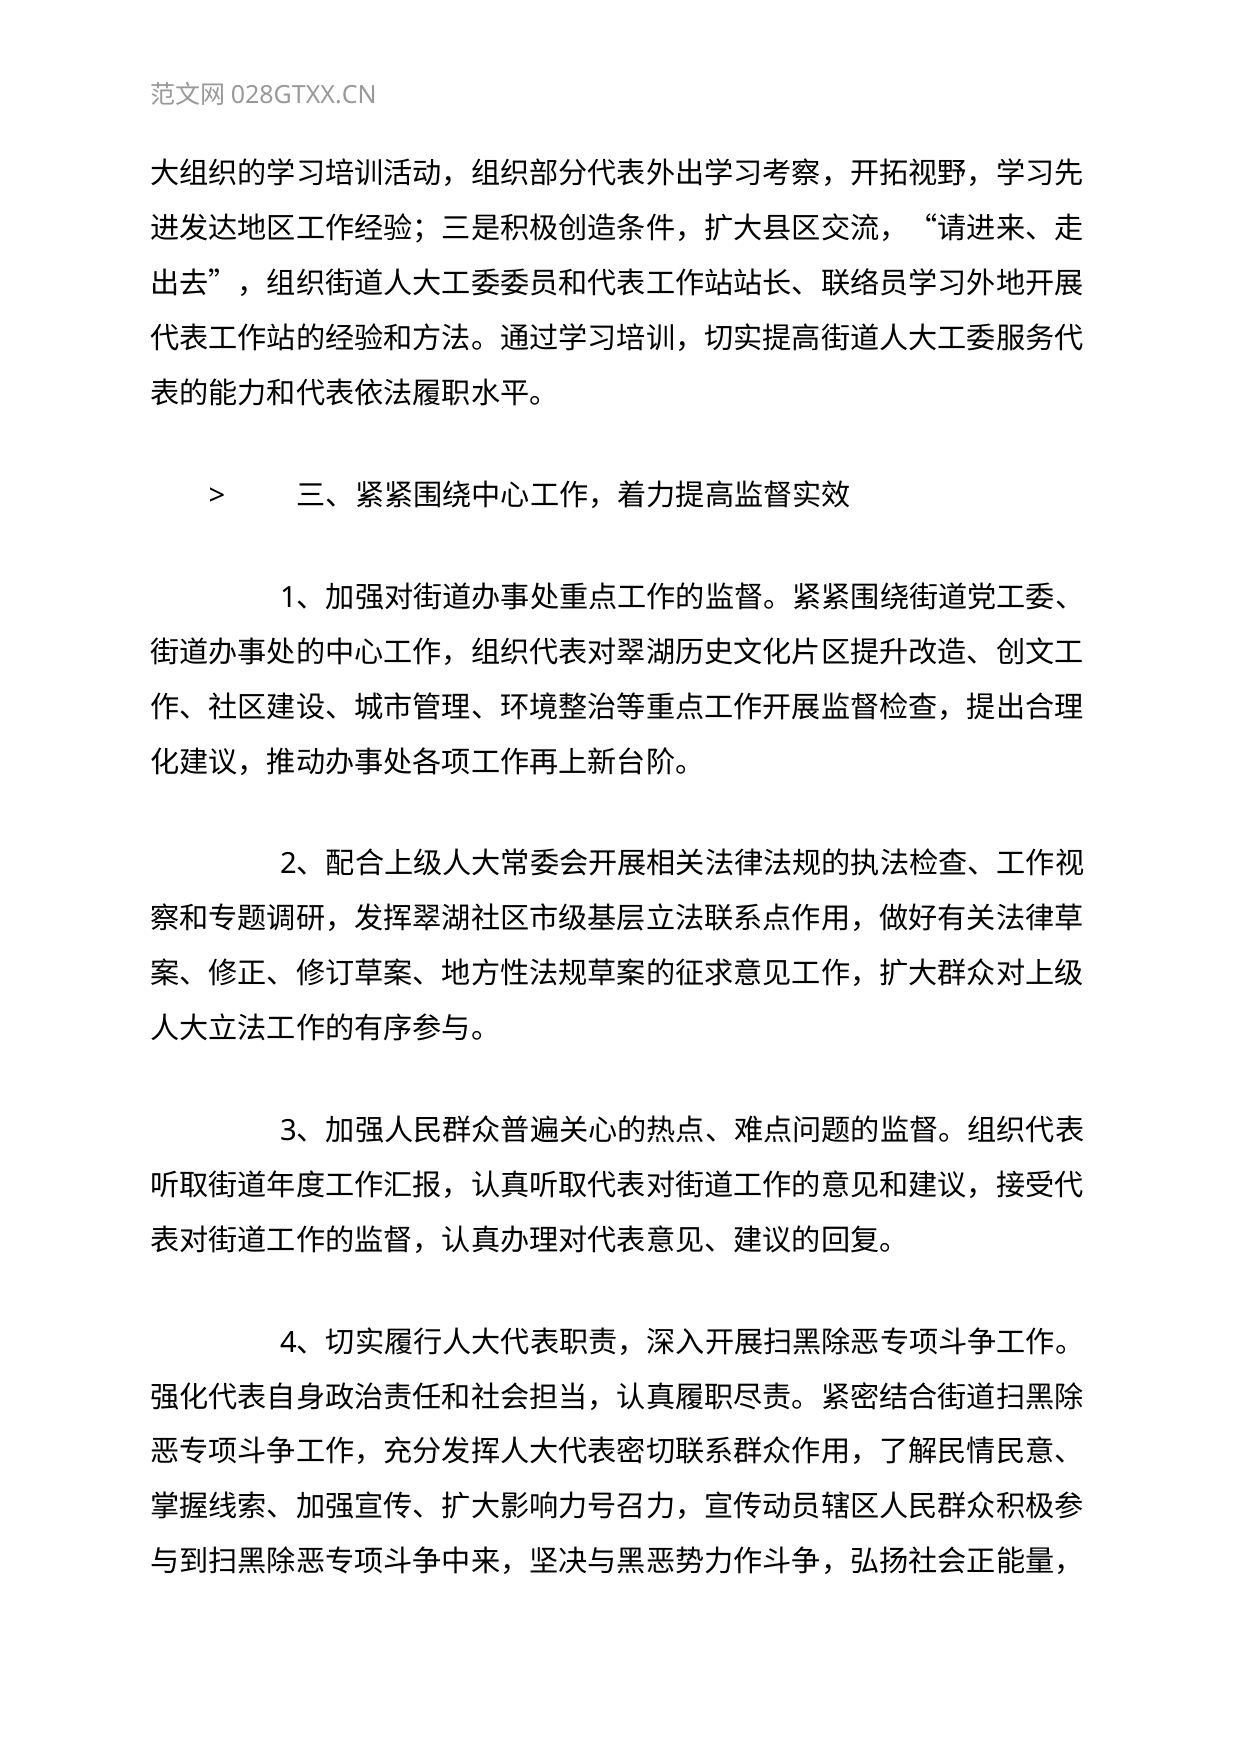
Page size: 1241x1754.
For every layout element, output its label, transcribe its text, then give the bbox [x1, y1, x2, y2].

text 2、配合上级人大常委会开展相关法律法规的执法检查、工作视察和专题调研，发挥翠湖社区市级基层立法联系点作用，做好有关法律草案、修正、修订草案、地方性法规草案的征求意见工作，扩大群众对上级人大立法工作的有序参与。 [150, 840, 1090, 1047]
text 3、加强人民群众普遍关心的热点、难点问题的监督。组织代表听取街道年度工作汇报，认真听取代表对街道工作的意见和建议，接受代表对街道工作的监督，认真办理对代表意见、建议的回复。 [150, 1106, 1090, 1259]
text > 三、紧紧围绕中心工作，着力提高监督实效 [150, 471, 1090, 514]
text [150, 1318, 1090, 1580]
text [150, 150, 1090, 412]
text 1、加强对街道办事处重点工作的监督。紧紧围绕街道党工委、街道办事处的中心工作，组织代表对翠湖历史文化片区提升改造、创文工作、社区建设、城市管理、环境整治等重点工作开展监督检查，提出合理化建议，推动办事处各项工作再上新台阶。 [150, 573, 1090, 780]
